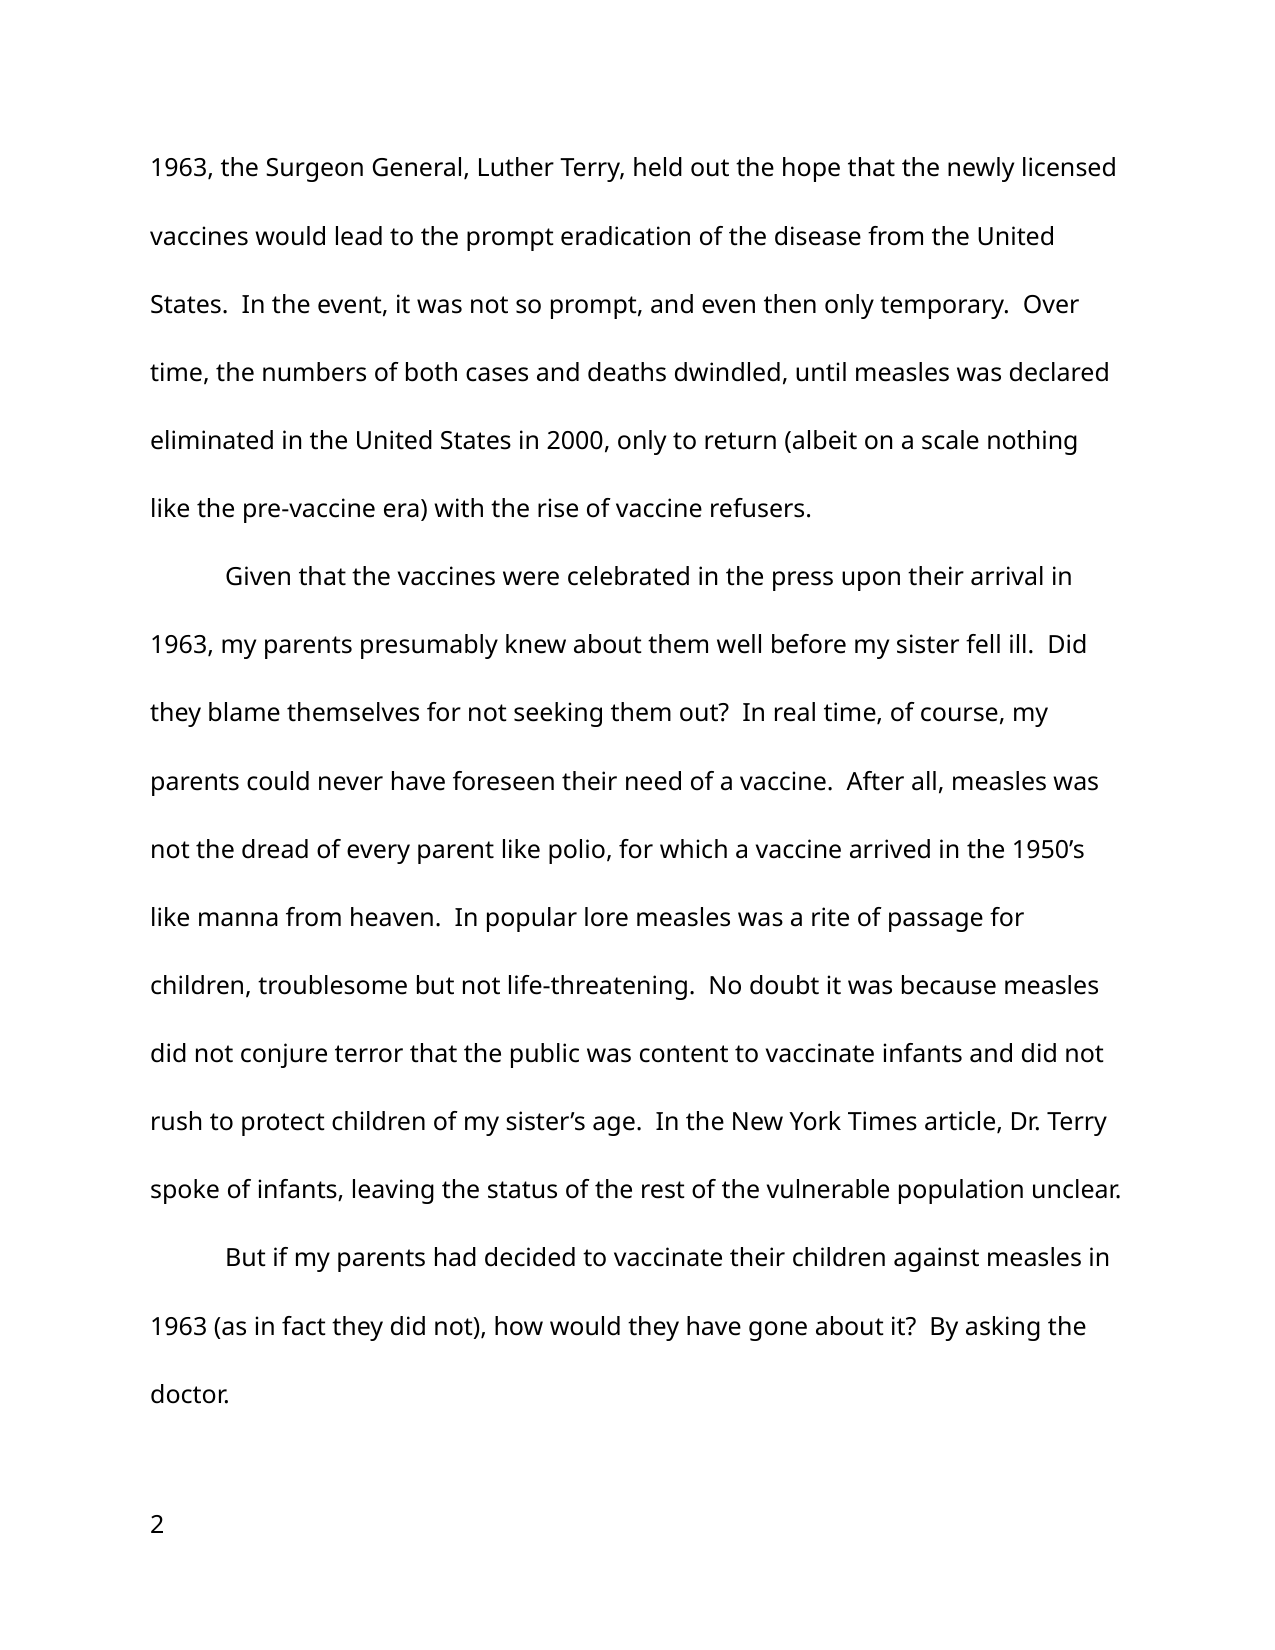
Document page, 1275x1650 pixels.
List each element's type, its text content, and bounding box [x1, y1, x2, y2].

text But if my parents had decided to vaccinate their children against measles in 1963 (as in fact they did not), how would they have gone about it? By asking the doctor. [150, 1240, 1125, 1410]
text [150, 150, 1125, 525]
text Given that the vaccines were celebrated in the press upon their arrival in 1963, my parents presumably knew about them well before my sister fell ill. Did they blame themselves for not seeking them out? In real time, of course, my parents could never have foreseen their need of a vaccine. After all, measles was not the dread of every parent like polio, for which a vaccine arrived in the 1950’s like manna from heaven. In popular lore measles was a rite of passage for children, troublesome but not life-threatening. No doubt it was because measles did not conjure terror that the public was content to vaccinate infants and did not rush to protect children of my sister’s age. In the New York Times article, Dr. Terry spoke of infants, leaving the status of the rest of the vulnerable population unclear. [150, 559, 1125, 1206]
